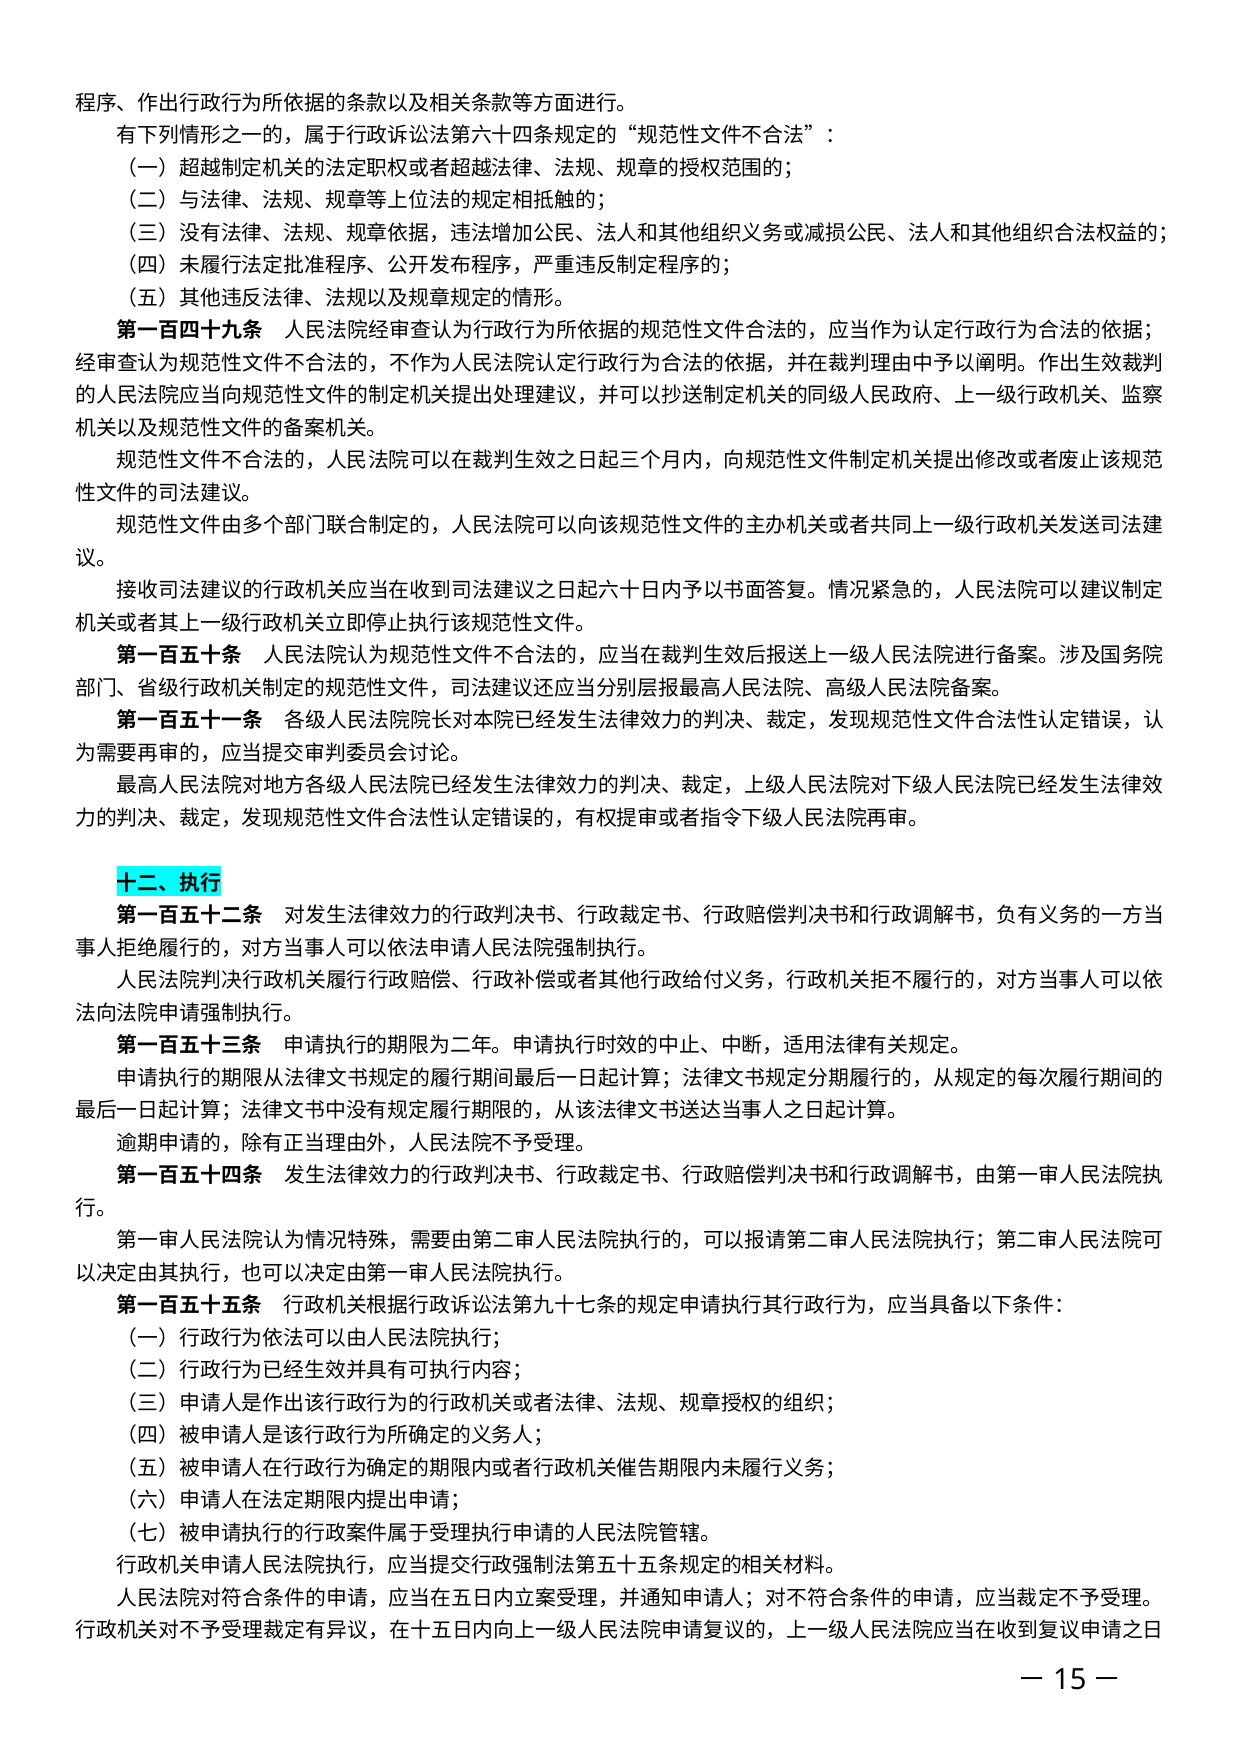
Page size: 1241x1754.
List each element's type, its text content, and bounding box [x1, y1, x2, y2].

text 有下列情形之一的，属于行政诉讼法第六十四条规定的“规范性文件不合法”： [75, 118, 1165, 150]
text （四）未履行法定批准程序、公开发布程序，严重违反制定程序的； [75, 248, 1165, 280]
text （三）没有法律、法规、规章依据，违法增加公民、法人和其他组织义务或减损公民、法人和其他组织合法权益的； [75, 215, 1165, 248]
text 人民法院判决行政机关履行行政赔偿、行政补偿或者其他行政给付义务，行政机关拒不履行的，对方当事人可以依法向法院申请强制执行。 [75, 963, 1165, 1028]
text （三）申请人是作出该行政行为的行政机关或者法律、法规、规章授权的组织； [75, 1385, 1165, 1418]
text 第一百五十一条 各级人民法院院长对本院已经发生法律效力的判决、裁定，发现规范性文件合法性认定错误，认为需要再审的，应当提交审判委员会讨论。 [75, 703, 1165, 768]
text 接收司法建议的行政机关应当在收到司法建议之日起六十日内予以书面答复。情况紧急的，人民法院可以建议制定机关或者其上一级行政机关立即停止执行该规范性文件。 [75, 573, 1165, 638]
text 规范性文件由多个部门联合制定的，人民法院可以向该规范性文件的主办机关或者共同上一级行政机关发送司法建议。 [75, 508, 1165, 573]
text （六）申请人在法定期限内提出申请； [75, 1483, 1165, 1515]
text 第一百五十四条 发生法律效力的行政判决书、行政裁定书、行政赔偿判决书和行政调解书，由第一审人民法院执行。 [75, 1158, 1165, 1223]
text （五）其他违反法律、法规以及规章规定的情形。 [75, 280, 1165, 313]
text 申请执行的期限从法律文书规定的履行期间最后一日起计算；法律文书规定分期履行的，从规定的每次履行期间的最后一日起计算；法律文书中没有规定履行期限的，从该法律文书送达当事人之日起计算。 [75, 1060, 1165, 1125]
text （一）超越制定机关的法定职权或者超越法律、法规、规章的授权范围的； [75, 150, 1165, 183]
text 第一百五十二条 对发生法律效力的行政判决书、行政裁定书、行政赔偿判决书和行政调解书，负有义务的一方当事人拒绝履行的，对方当事人可以依法申请人民法院强制执行。 [75, 898, 1165, 963]
text 第一百五十三条 申请执行的期限为二年。申请执行时效的中止、中断，适用法律有关规定。 [75, 1028, 1165, 1060]
text （二）与法律、法规、规章等上位法的规定相抵触的； [75, 183, 1165, 215]
text 逾期申请的，除有正当理由外，人民法院不予受理。 [75, 1125, 1165, 1158]
text （一）行政行为依法可以由人民法院执行； [75, 1320, 1165, 1353]
text 第一百五十五条 行政机关根据行政诉讼法第九十七条的规定申请执行其行政行为，应当具备以下条件： [75, 1288, 1165, 1320]
text 第一审人民法院认为情况特殊，需要由第二审人民法院执行的，可以报请第二审人民法院执行；第二审人民法院可以决定由其执行，也可以决定由第一审人民法院执行。 [75, 1223, 1165, 1288]
text 最高人民法院对地方各级人民法院已经发生法律效力的判决、裁定，上级人民法院对下级人民法院已经发生法律效力的判决、裁定，发现规范性文件合法性认定错误的，有权提审或者指令下级人民法院再审。 [75, 768, 1165, 833]
text （四）被申请人是该行政行为所确定的义务人； [75, 1418, 1165, 1450]
text （五）被申请人在行政行为确定的期限内或者行政机关催告期限内未履行义务； [75, 1450, 1165, 1483]
text 行政机关申请人民法院执行，应当提交行政强制法第五十五条规定的相关材料。 [75, 1548, 1165, 1580]
text 规范性文件不合法的，人民法院可以在裁判生效之日起三个月内，向规范性文件制定机关提出修改或者废止该规范性文件的司法建议。 [75, 443, 1165, 508]
text 第一百五十条 人民法院认为规范性文件不合法的，应当在裁判生效后报送上一级人民法院进行备案。涉及国务院部门、省级行政机关制定的规范性文件，司法建议还应当分别层报最高人民法院、高级人民法院备案。 [75, 638, 1165, 703]
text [75, 85, 1165, 118]
text （七）被申请执行的行政案件属于受理执行申请的人民法院管辖。 [75, 1515, 1165, 1548]
text 十二、执行 [75, 865, 1165, 898]
text 第一百四十九条 人民法院经审查认为行政行为所依据的规范性文件合法的，应当作为认定行政行为合法的依据；经审查认为规范性文件不合法的，不作为人民法院认定行政行为合法的依据，并在裁判理由中予以阐明。作出生效裁判的人民法院应当向规范性文件的制定机关提出处理建议，并可以抄送制定机关的同级人民政府、上一级行政机关、监察机关以及规范性文件的备案机关。 [75, 313, 1165, 443]
text （二）行政行为已经生效并具有可执行内容； [75, 1353, 1165, 1385]
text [75, 1580, 1165, 1645]
